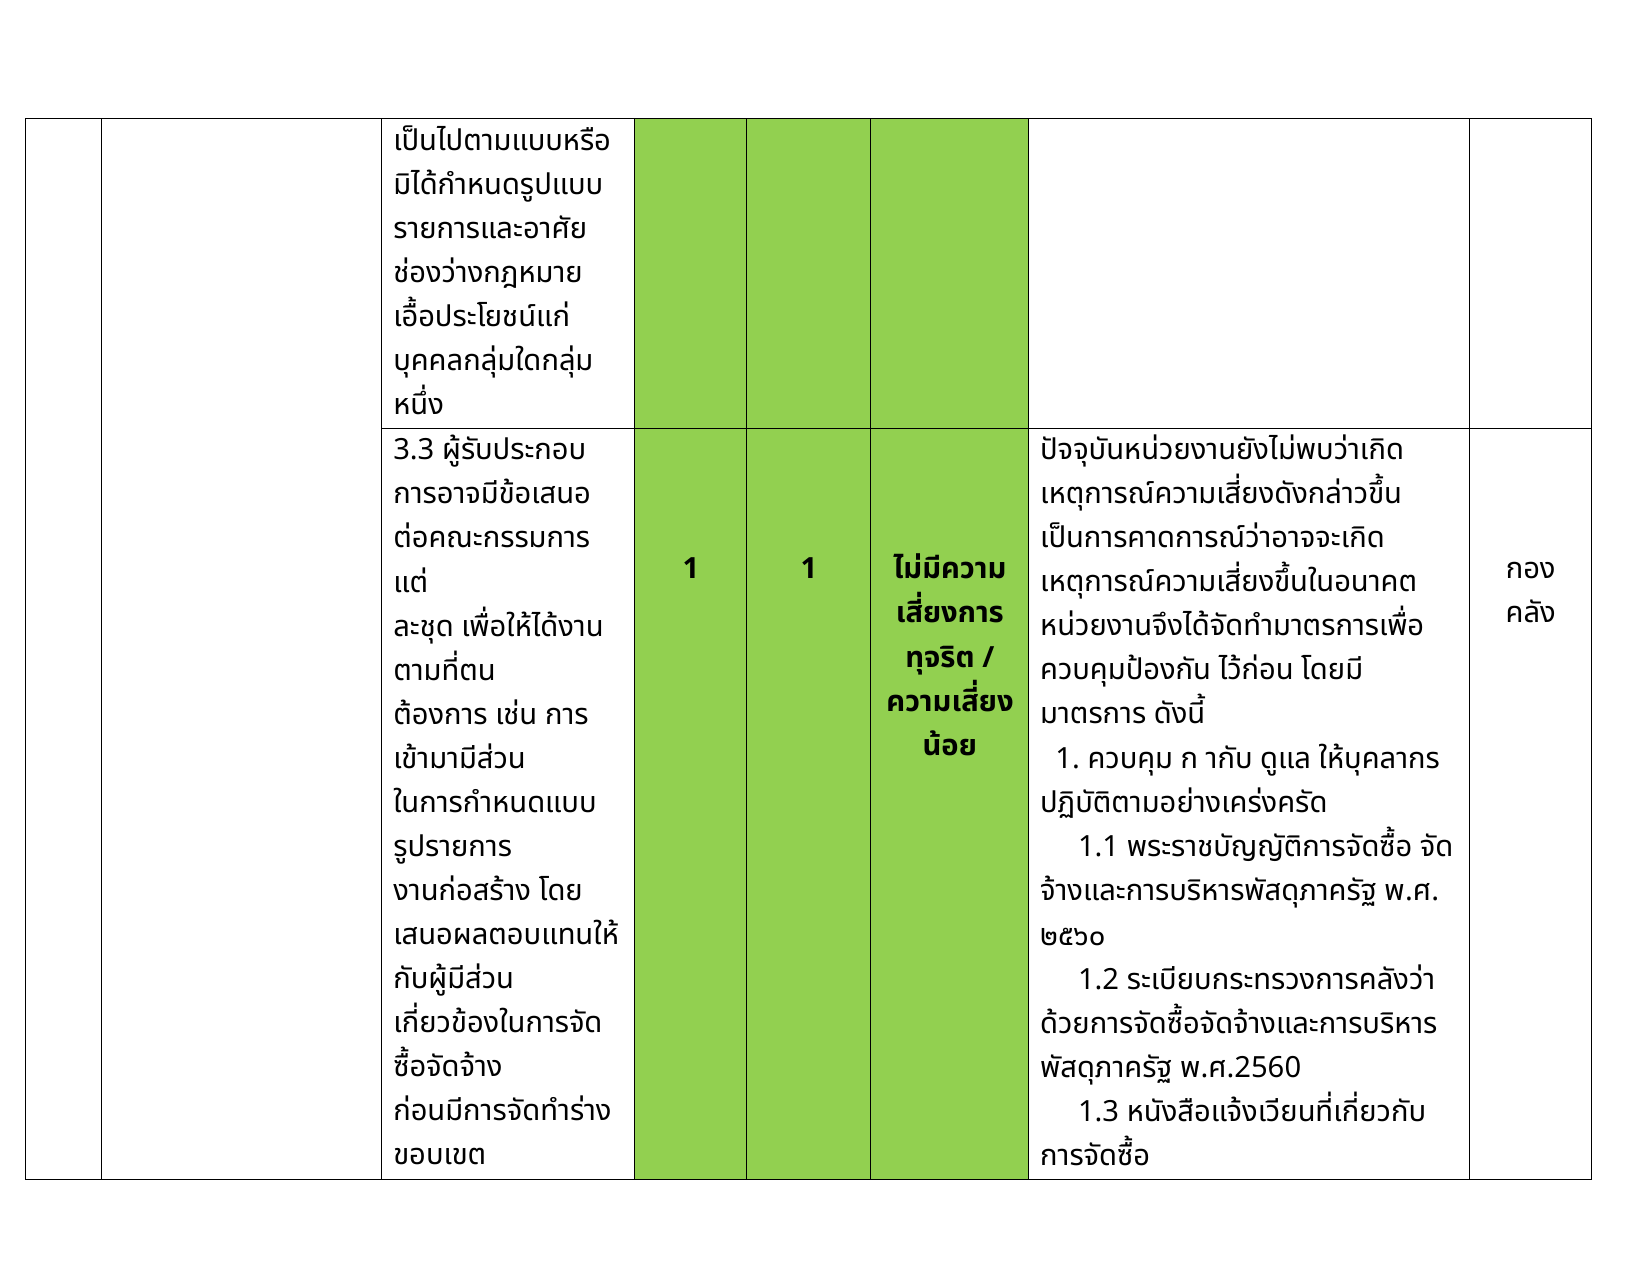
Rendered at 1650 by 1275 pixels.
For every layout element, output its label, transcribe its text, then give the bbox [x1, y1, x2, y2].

table_cell กองคลัง [1470, 429, 1591, 1179]
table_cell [871, 119, 1028, 428]
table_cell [1029, 429, 1469, 1179]
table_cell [871, 429, 1028, 1179]
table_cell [382, 119, 634, 428]
table_cell ๑ [635, 119, 746, 428]
table_cell 1 [747, 429, 870, 1179]
table_cell 1 [635, 429, 746, 1179]
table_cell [382, 429, 634, 1179]
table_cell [1029, 119, 1469, 428]
table_cell ๑ [747, 119, 870, 428]
